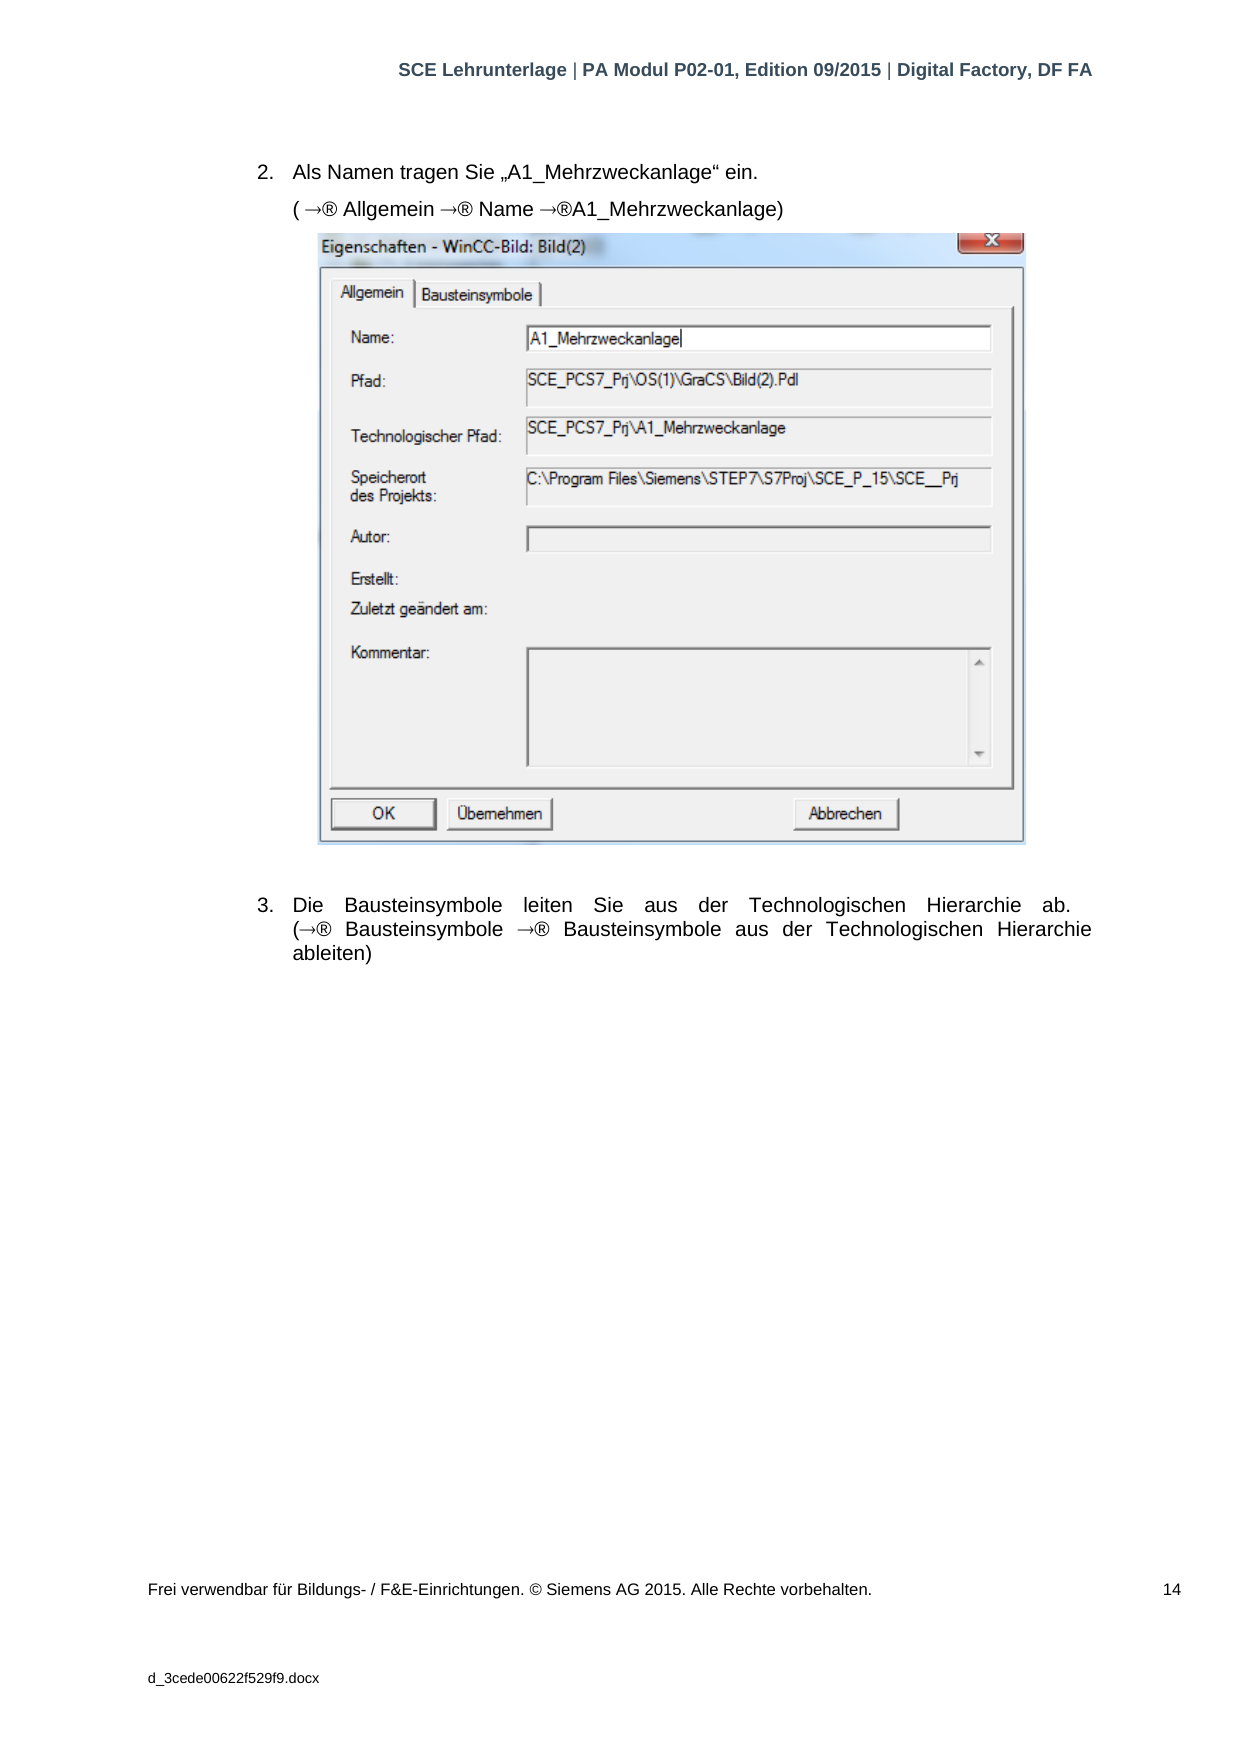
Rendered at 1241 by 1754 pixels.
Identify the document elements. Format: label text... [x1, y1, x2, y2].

list ( ® Allgemein ® Name ®A1_Mehrzweckanlage) [292, 197, 1093, 221]
text Die Bausteinsymbole leiten Sie aus der Technologischen Hierarchie ab. (® Bausteinsymbole ® Bausteinsymbole aus der Technologischen Hierarchie ableiten) [257, 893, 1093, 965]
picture [317, 233, 1027, 845]
text Als Namen tragen Sie „A1_Mehrzweckanlage“ ein. [257, 160, 1093, 184]
